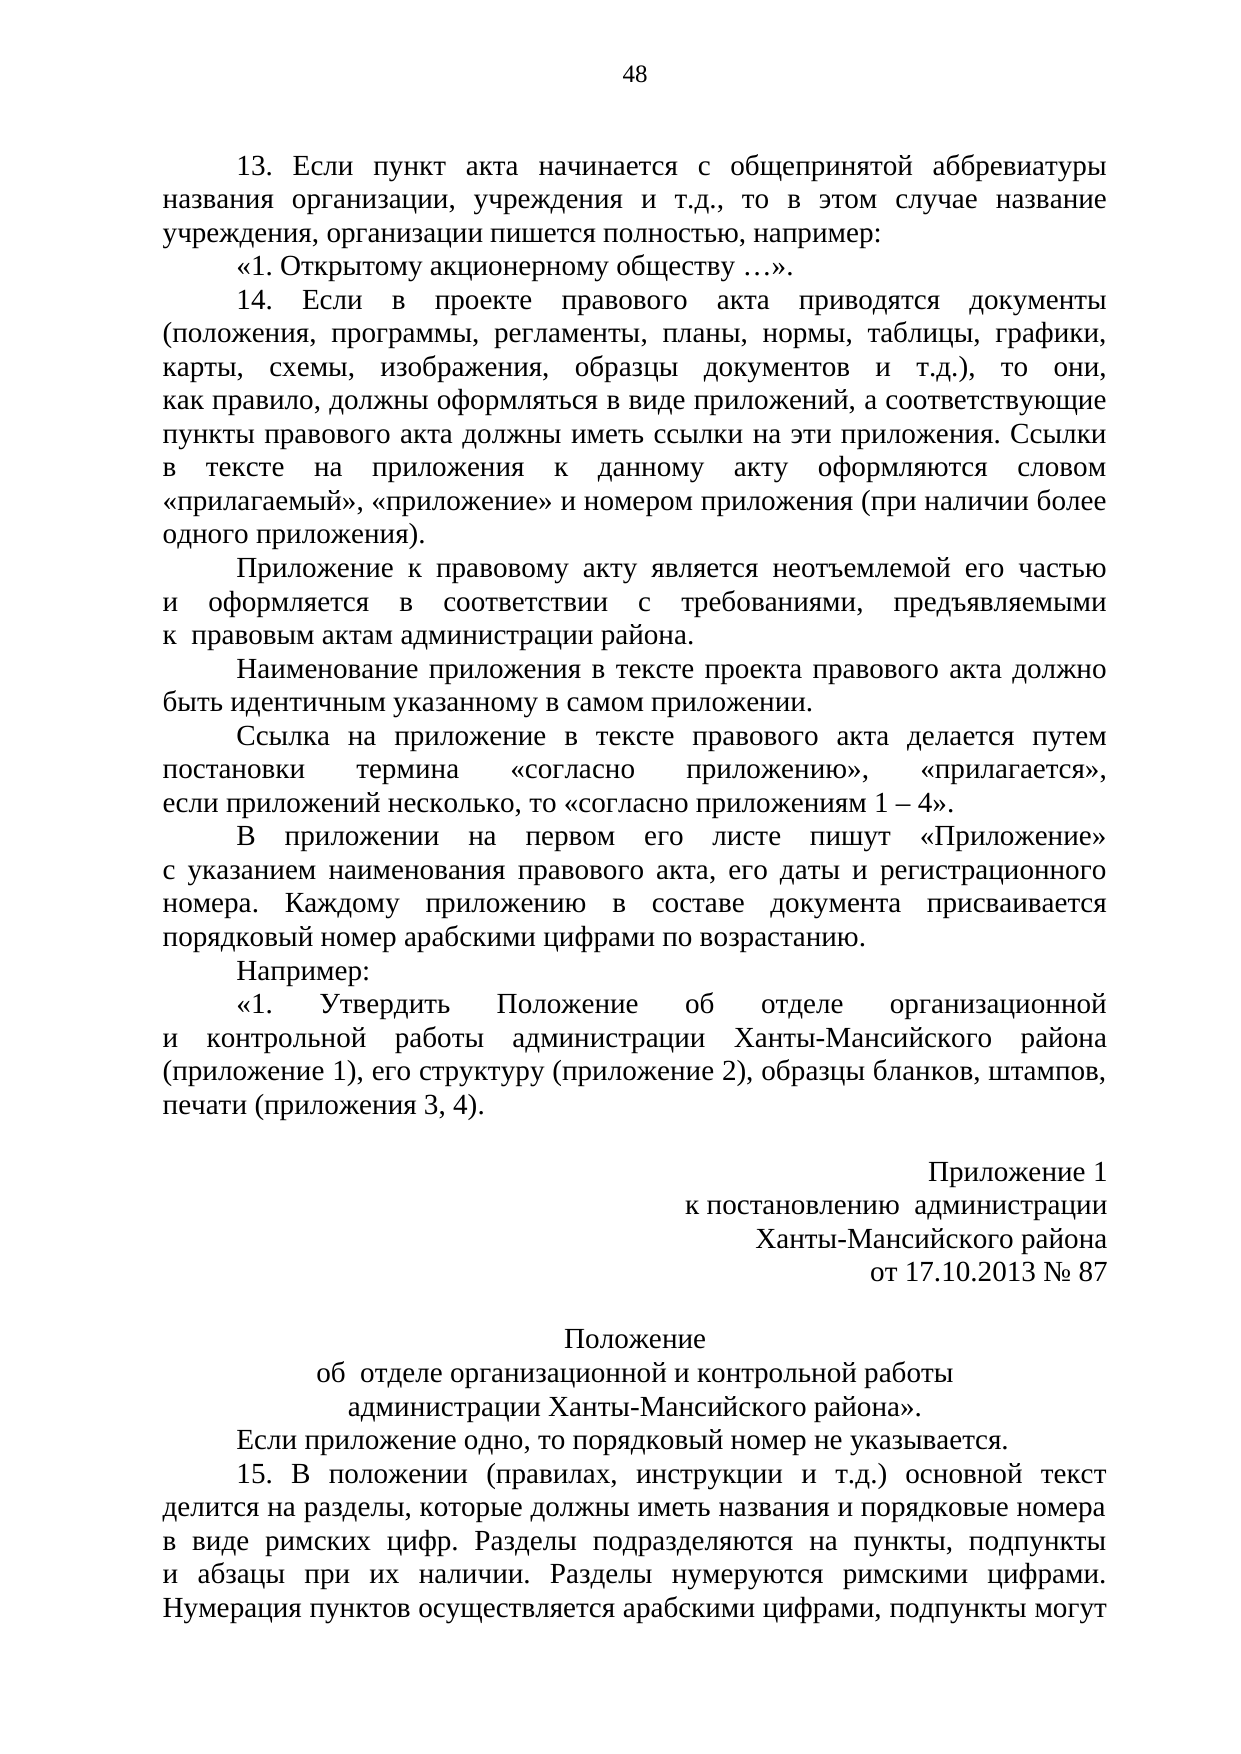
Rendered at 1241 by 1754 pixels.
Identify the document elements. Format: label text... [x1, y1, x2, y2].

text Приложение к правовому акту является неотъемлемой его частью и оформляется в соответствии с требованиями, предъявляемыми к правовым актам администрации района. [162, 550, 1107, 651]
text 13. Если пункт акта начинается с общепринятой аббревиатуры названия организации, учреждения и т.д., то в этом случае название учреждения, организации пишется полностью, например: [162, 148, 1107, 248]
text администрации Ханты-Мансийского района». [162, 1389, 1107, 1422]
text В приложении на первом его листе пишут «Приложение» с указанием наименования правового акта, его даты и регистрационного номера. Каждому приложению в составе документа присваивается порядковый номер арабскими цифрами по возрастанию. [162, 818, 1107, 953]
text «1. Утвердить Положение об отделе организационной и контрольной работы администрации Ханты-Мансийского района (приложение 1), его структуру (приложение 2), образцы бланков, штампов, печати (приложения 3, 4). [162, 986, 1107, 1120]
text Наименование приложения в тексте проекта правового акта должно быть идентичным указанному в самом приложении. [162, 651, 1107, 718]
text к постановлению администрации [162, 1187, 1107, 1221]
text 14. Если в проекте правового акта приводятся документы (положения, программы, регламенты, планы, нормы, таблицы, графики, карты, схемы, изображения, образцы документов и т.д.), то они, как правило, должны оформляться в виде приложений, а соответствующие пункты правового акта должны иметь ссылки на эти приложения. Ссылки в тексте на приложения к данному акту оформляются словом «прилагаемый», «приложение» и номером приложения (при наличии более одного приложения). [162, 282, 1107, 550]
text Приложение 1 [162, 1154, 1107, 1187]
text Ссылка на приложение в тексте правового акта делается путем постановки термина «согласно приложению», «прилагается», если приложений несколько, то «согласно приложениям 1 – 4». [162, 718, 1107, 818]
text Положение [162, 1322, 1107, 1355]
text «1. Открытому акционерному обществу …». [162, 248, 1107, 282]
text Если приложение одно, то порядковый номер не указывается. [162, 1422, 1107, 1456]
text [162, 1456, 1107, 1623]
text Например: [162, 953, 1107, 986]
text от 17.10.2013 № 87 [162, 1254, 1107, 1288]
text Ханты-Мансийского района [162, 1221, 1107, 1254]
text об отделе организационной и контрольной работы [162, 1355, 1107, 1389]
